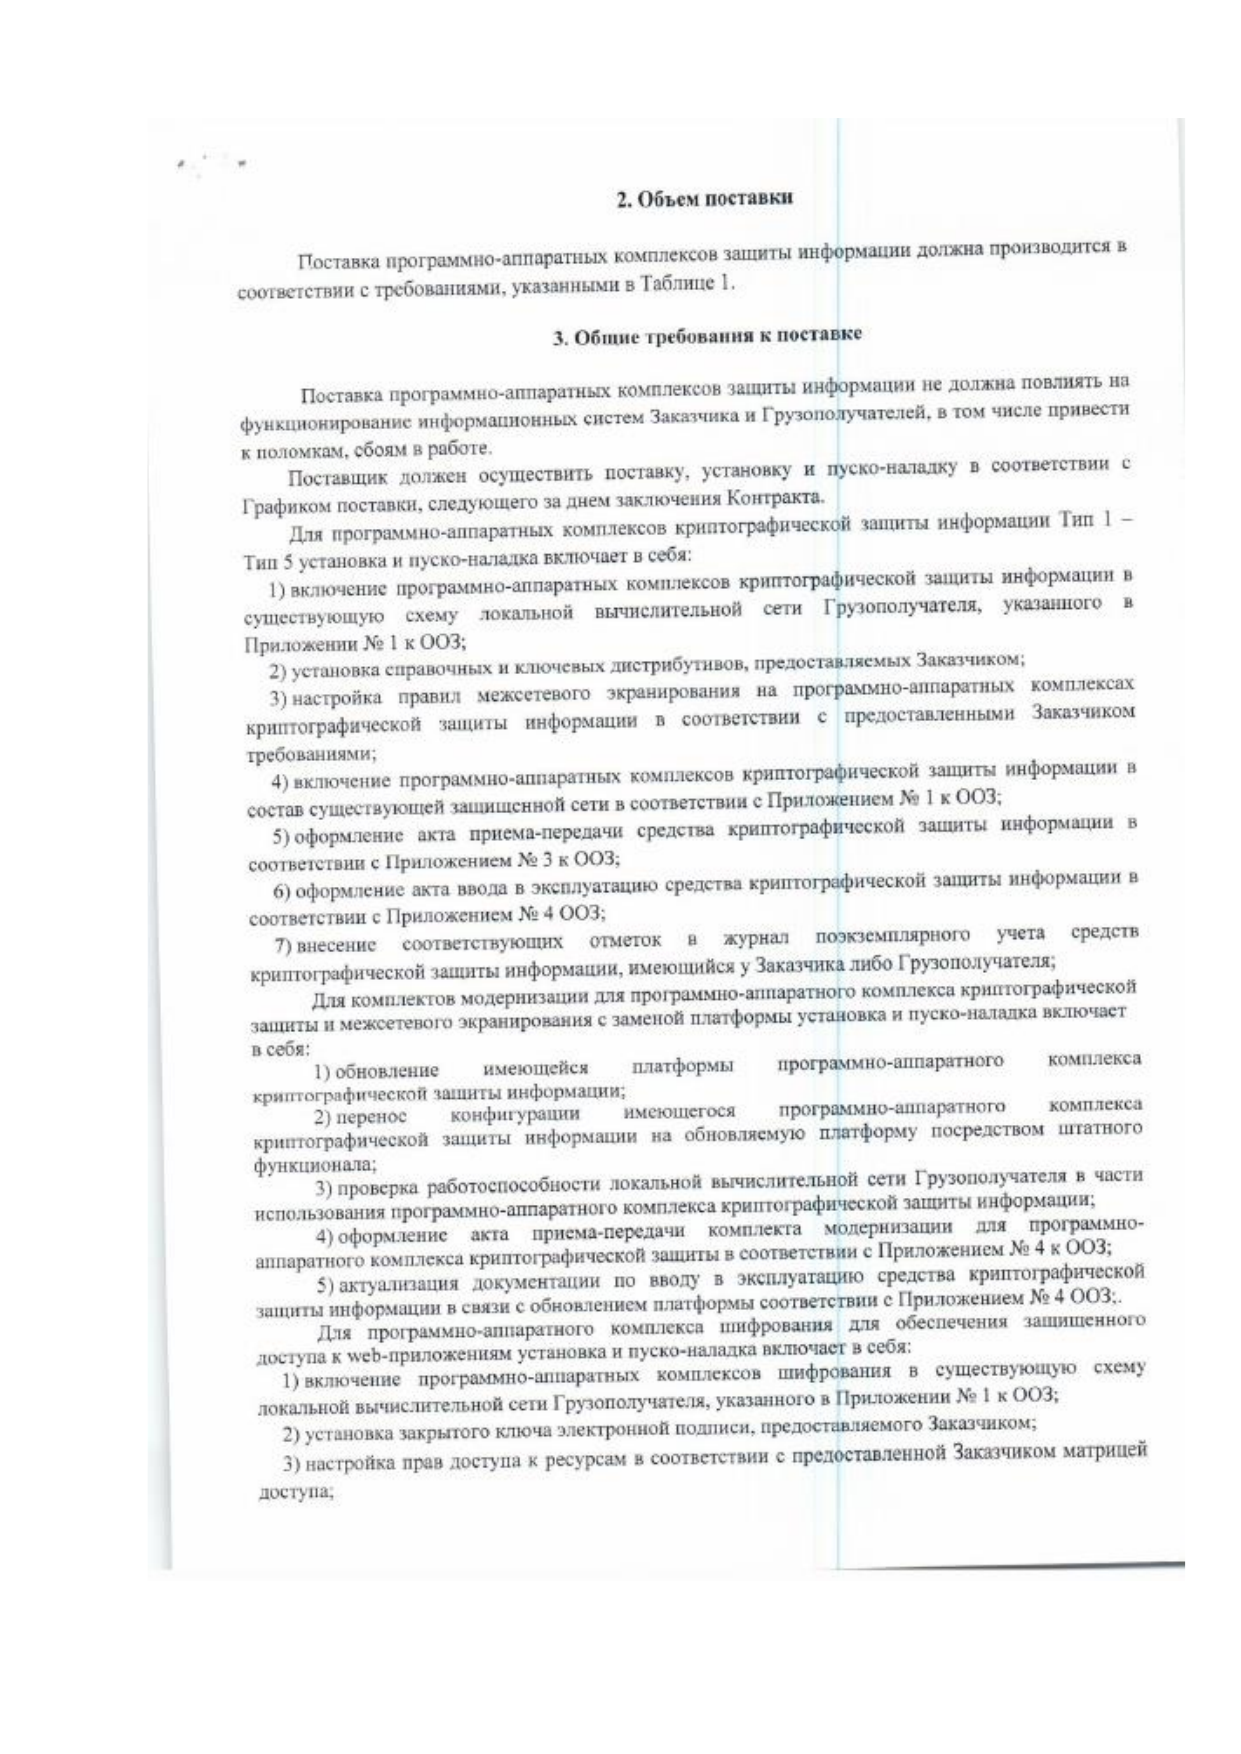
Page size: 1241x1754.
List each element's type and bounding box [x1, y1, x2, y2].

picture [147, 118, 1186, 1581]
